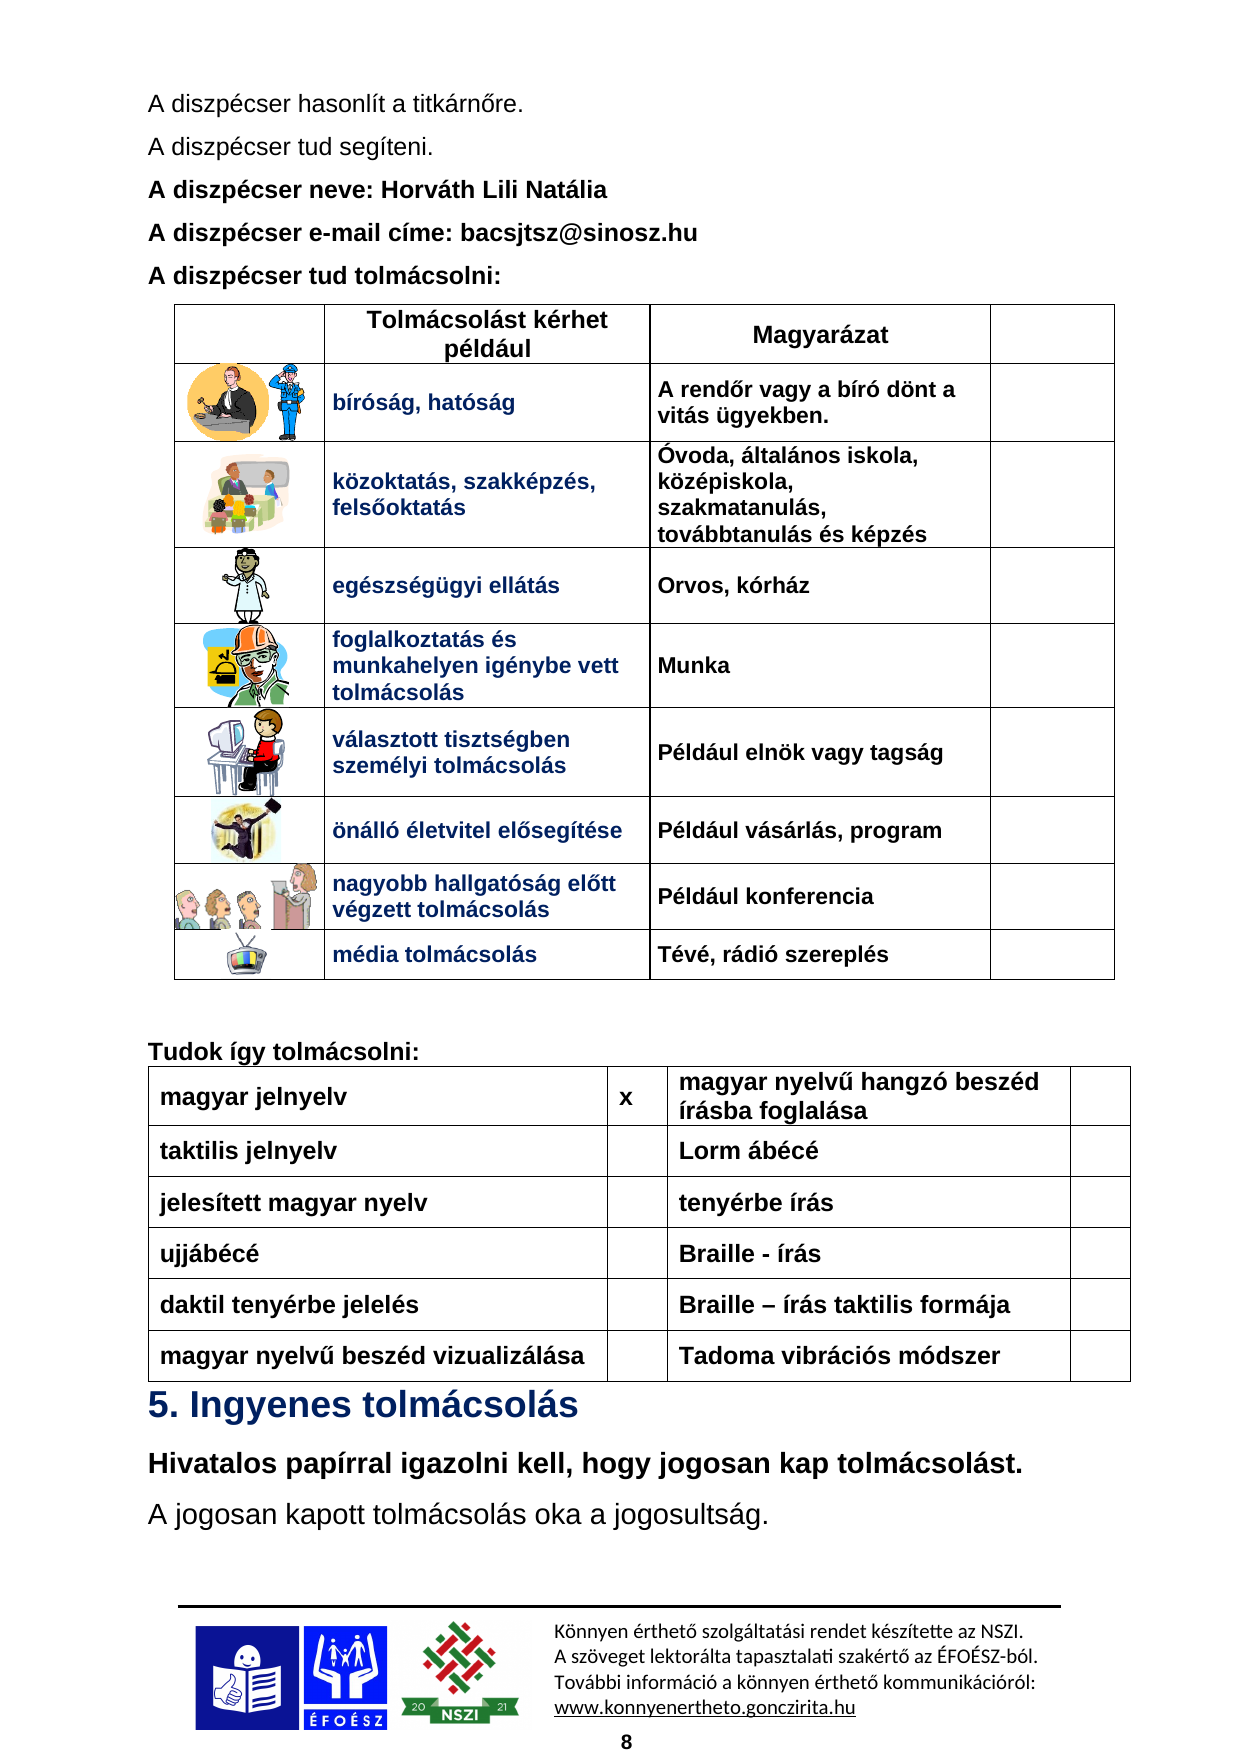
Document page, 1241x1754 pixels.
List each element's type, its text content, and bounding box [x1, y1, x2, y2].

text A jogosan kapott tolmácsolás oka a jogosultság. [148, 1497, 1092, 1530]
table_cell önálló életvitel elősegítése [325, 797, 649, 862]
table_cell Braille – írás taktilis formája [668, 1279, 1070, 1329]
table_cell [991, 442, 1114, 547]
text A diszpécser neve: Horváth Lili Natália [148, 175, 1092, 204]
table_cell [1071, 1331, 1130, 1381]
table_cell média tolmácsolás [325, 930, 649, 979]
table_cell Például vásárlás, program [651, 797, 990, 862]
table_cell Tévé, rádió szereplés [651, 930, 990, 979]
table_cell [279, 377, 287, 382]
table_cell [272, 930, 324, 979]
table_cell [269, 387, 284, 441]
table_cell [175, 708, 264, 796]
text Tudok így tolmácsolni: [148, 1037, 1092, 1066]
table_cell [991, 548, 1114, 623]
text 5. Ingyenes tolmácsolás [148, 1382, 1092, 1425]
table_cell [991, 864, 1114, 929]
table_cell [991, 624, 1114, 707]
table_cell Munka [651, 624, 990, 707]
table_header x [608, 1067, 667, 1124]
table_header magyar jelnyelv [149, 1067, 607, 1124]
table_cell [1071, 1177, 1130, 1227]
table_cell Például konferencia [651, 864, 990, 929]
table_cell bíróság, hatóság [325, 364, 649, 441]
table_cell Braille - írás [668, 1228, 1070, 1278]
table_cell [608, 1177, 667, 1227]
text A diszpécser tud tolmácsolni: [148, 261, 1092, 290]
table_cell [1071, 1126, 1130, 1176]
table_cell [175, 797, 211, 862]
table_cell nagyobb hallgatóság előtt végzett tolmácsolás [325, 864, 649, 929]
picture [303, 1620, 532, 1730]
table_cell tenyérbe írás [668, 1177, 1070, 1227]
table_header [991, 305, 1114, 363]
table_cell [991, 364, 1114, 441]
table_cell taktilis jelnyelv [149, 1126, 607, 1176]
table_cell daktil tenyérbe jelelés [149, 1279, 607, 1329]
picture [187, 363, 269, 441]
table_cell [175, 364, 187, 441]
table_cell [282, 797, 324, 862]
text A diszpécser hasonlít a titkárnőre. [148, 89, 1092, 117]
table_cell [175, 442, 324, 547]
table_cell [1071, 1279, 1130, 1329]
table_cell [293, 364, 324, 441]
table_cell [991, 708, 1114, 796]
table_cell Orvos, kórház [651, 548, 990, 623]
table_header [1071, 1067, 1130, 1124]
table_cell [175, 624, 249, 707]
table_cell [608, 1331, 667, 1381]
table_cell [175, 930, 220, 979]
table_cell [608, 1228, 667, 1278]
table_cell közoktatás, szakképzés, felsőoktatás [325, 442, 649, 547]
table_cell Tadoma vibrációs módszer [668, 1331, 1070, 1381]
table_header magyar nyelvű hangzó beszéd írásba foglalása [668, 1067, 1070, 1124]
table_header [175, 305, 324, 363]
text A diszpécser e-mail címe: bacsjtsz@sinosz.hu [148, 218, 1092, 247]
table_cell [261, 774, 269, 796]
table_cell [608, 1279, 667, 1329]
table_cell jelesített magyar nyelv [149, 1177, 607, 1227]
text A diszpécser tud segíteni. [148, 132, 1092, 161]
table_cell [262, 624, 324, 707]
table_cell [608, 1126, 667, 1176]
table_cell [253, 548, 324, 623]
table_cell [991, 930, 1114, 979]
picture [175, 797, 317, 979]
table_header Tolmácsolást kérhet például [325, 305, 649, 363]
table_cell választott tisztségben személyi tolmácsolás [325, 708, 649, 796]
table_header Magyarázat [651, 305, 990, 363]
table_cell [272, 708, 324, 796]
table_cell [1071, 1228, 1130, 1278]
table_cell Például elnök vagy tagság [651, 708, 990, 796]
table_cell Lorm ábécé [668, 1126, 1070, 1176]
table_cell Óvoda, általános iskola, középiskola, szakmatanulás, továbbtanulás és képzés [651, 442, 990, 547]
table_cell ujjábécé [149, 1228, 607, 1278]
table_cell [317, 864, 324, 929]
table_cell [175, 548, 242, 623]
table_cell [269, 364, 287, 381]
table_cell foglalkoztatás és munkahelyen igénybe vett tolmácsolás [325, 624, 649, 707]
table_cell A rendőr vagy a bíró dönt a vitás ügyekben. [651, 364, 990, 441]
text Hivatalos papírral igazolni kell, hogy jogosan kap tolmácsolást. [148, 1447, 1092, 1480]
table_cell [991, 797, 1114, 862]
table_cell magyar nyelvű beszéd vizualizálása [149, 1331, 607, 1381]
picture [195, 1626, 300, 1730]
table_cell egészségügyi ellátás [325, 548, 649, 623]
